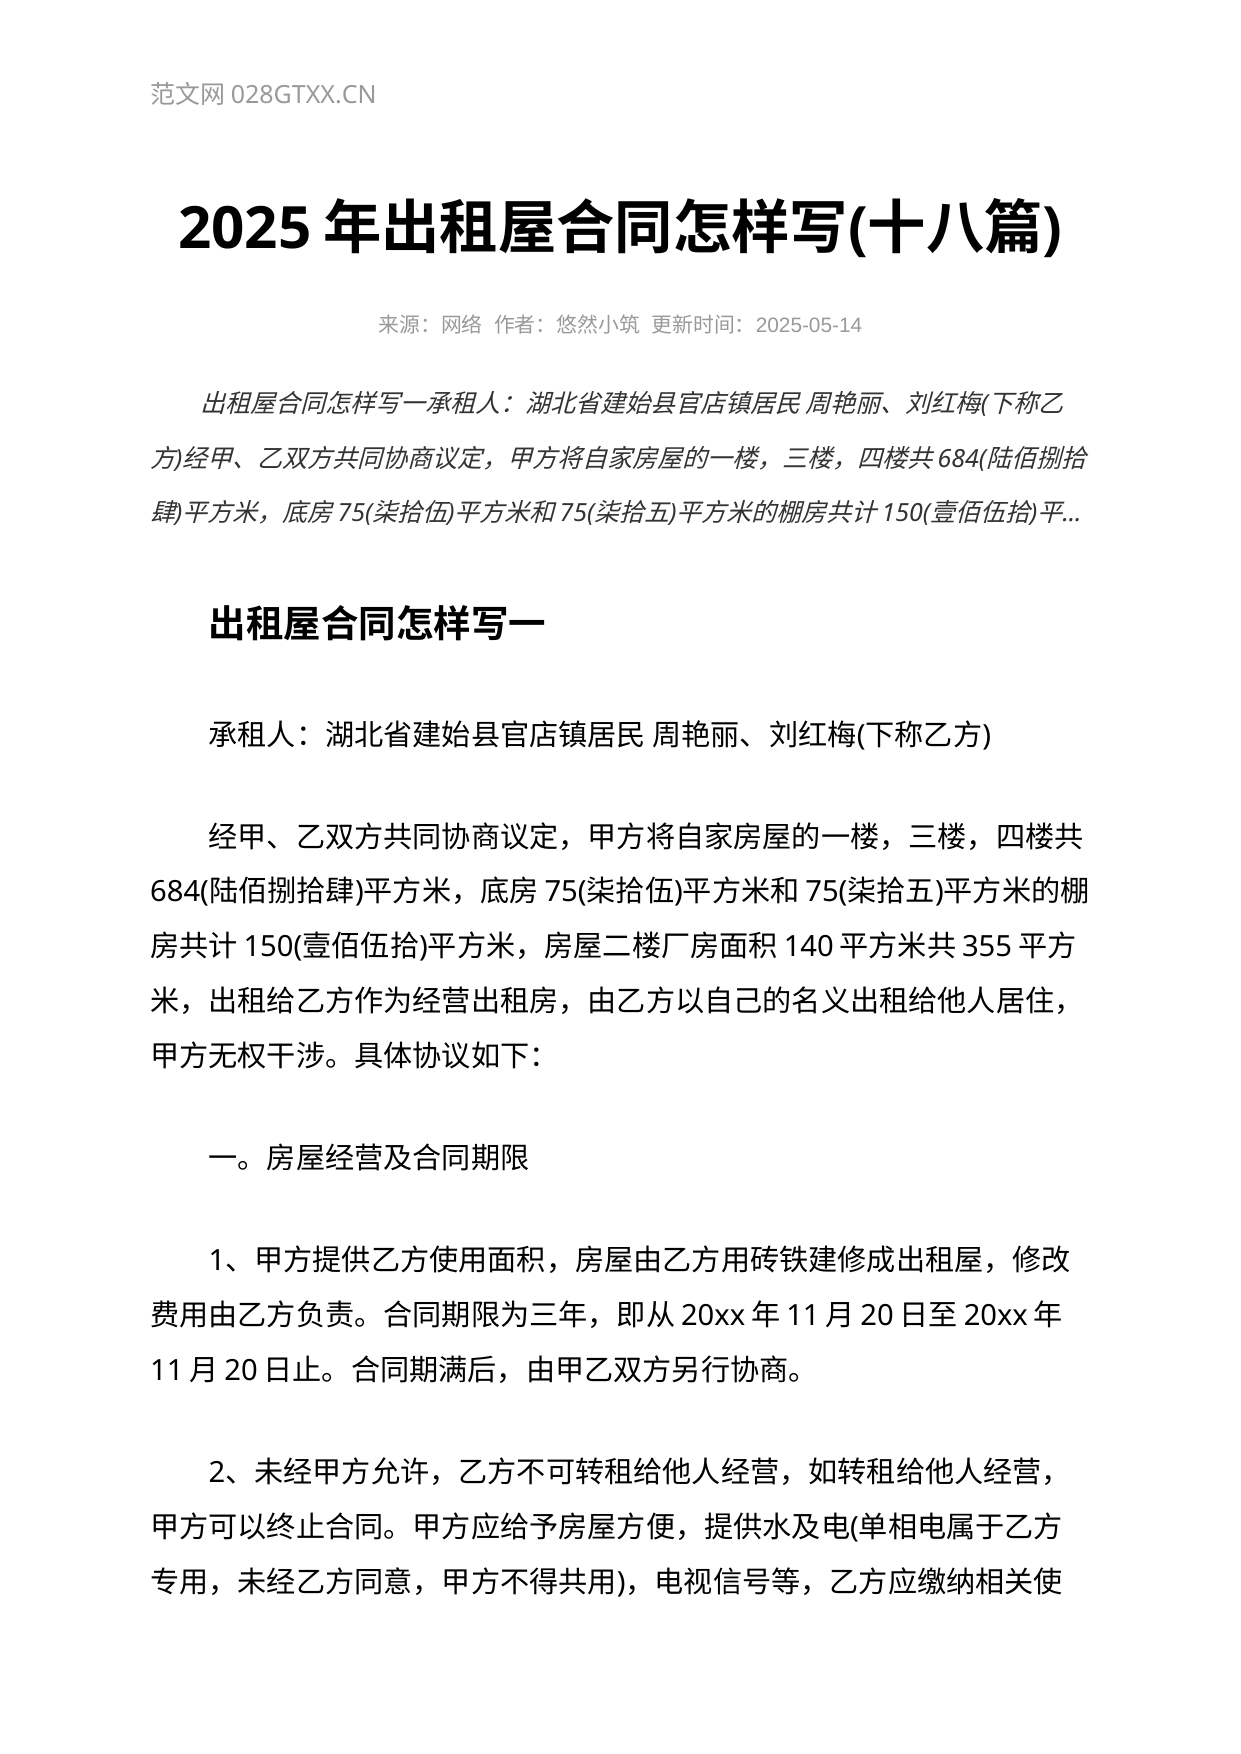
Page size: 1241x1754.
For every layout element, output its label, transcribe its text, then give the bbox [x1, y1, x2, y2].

text 出租屋合同怎样写一承租人：湖北省建始县官店镇居民 周艳丽、刘红梅(下称乙方)经甲、乙双方共同协商议定，甲方将自家房屋的一楼，三楼，四楼共684(陆佰捌拾肆)平方米，底房75(柒拾伍)平方米和75(柒拾五)平方米的棚房共计150(壹佰伍拾)平... [150, 384, 1090, 529]
text 一。房屋经营及合同期限 [150, 1135, 1090, 1177]
text 出租屋合同怎样写一 [150, 594, 1090, 648]
text 承租人：湖北省建始县官店镇居民 周艳丽、刘红梅(下称乙方) [150, 711, 1090, 753]
subtitle 2025年出租屋合同怎样写(十八篇) [150, 181, 1090, 266]
text 经甲、乙双方共同协商议定，甲方将自家房屋的一楼，三楼，四楼共684(陆佰捌拾肆)平方米，底房75(柒拾伍)平方米和75(柒拾五)平方米的棚房共计150(壹佰伍拾)平方米，房屋二楼厂房面积140平方米共355平方米，出租给乙方作为经营出租房，由乙方以自己的名义出租给他人居住，甲方无权干涉。具体协议如下： [150, 813, 1090, 1075]
text 来源：网络 作者：悠然小筑 更新时间：2025-05-14 [150, 313, 1090, 337]
text 1、甲方提供乙方使用面积，房屋由乙方用砖铁建修成出租屋，修改费用由乙方负责。合同期限为三年，即从20xx年11月20日至20xx年11月20日止。合同期满后，由甲乙双方另行协商。 [150, 1236, 1090, 1389]
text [150, 1448, 1090, 1601]
